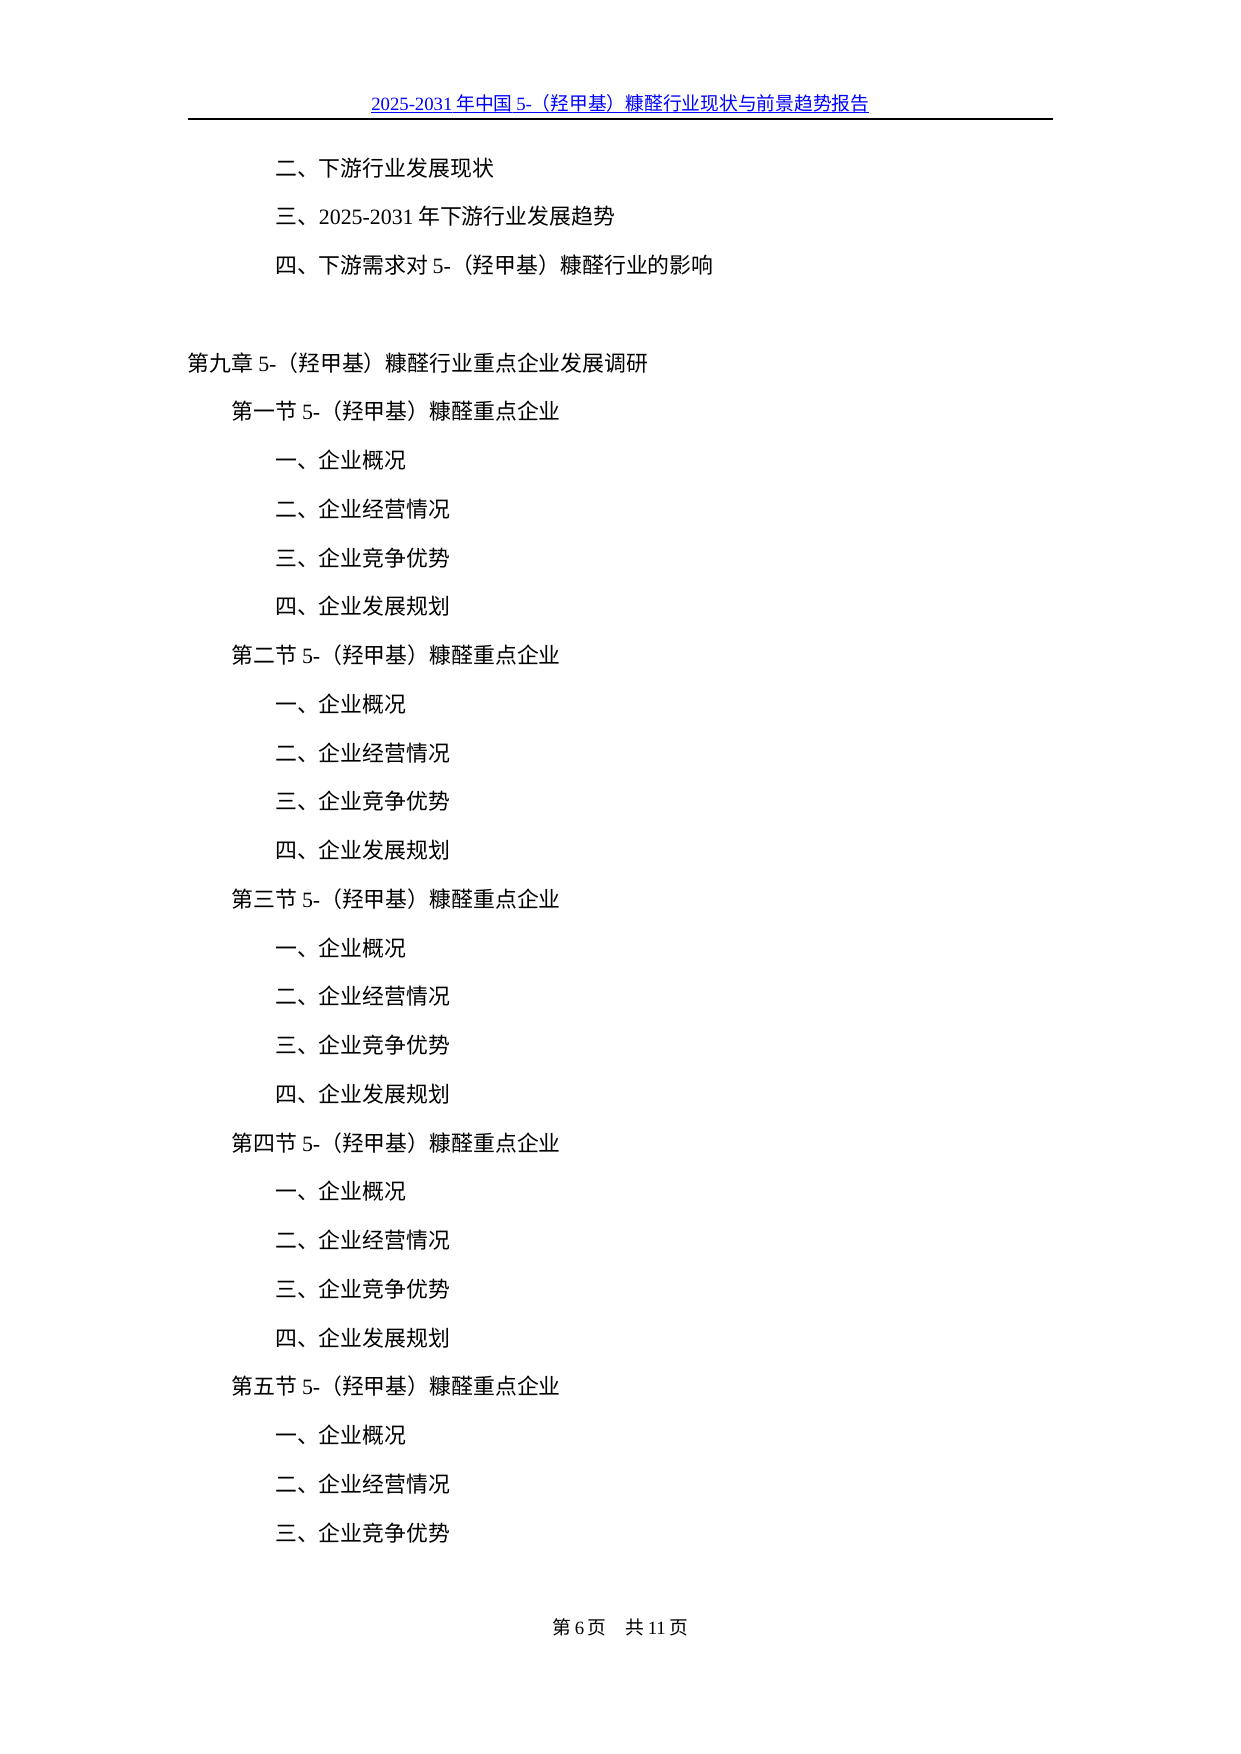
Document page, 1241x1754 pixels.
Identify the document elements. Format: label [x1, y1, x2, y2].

text [187, 150, 1053, 1548]
